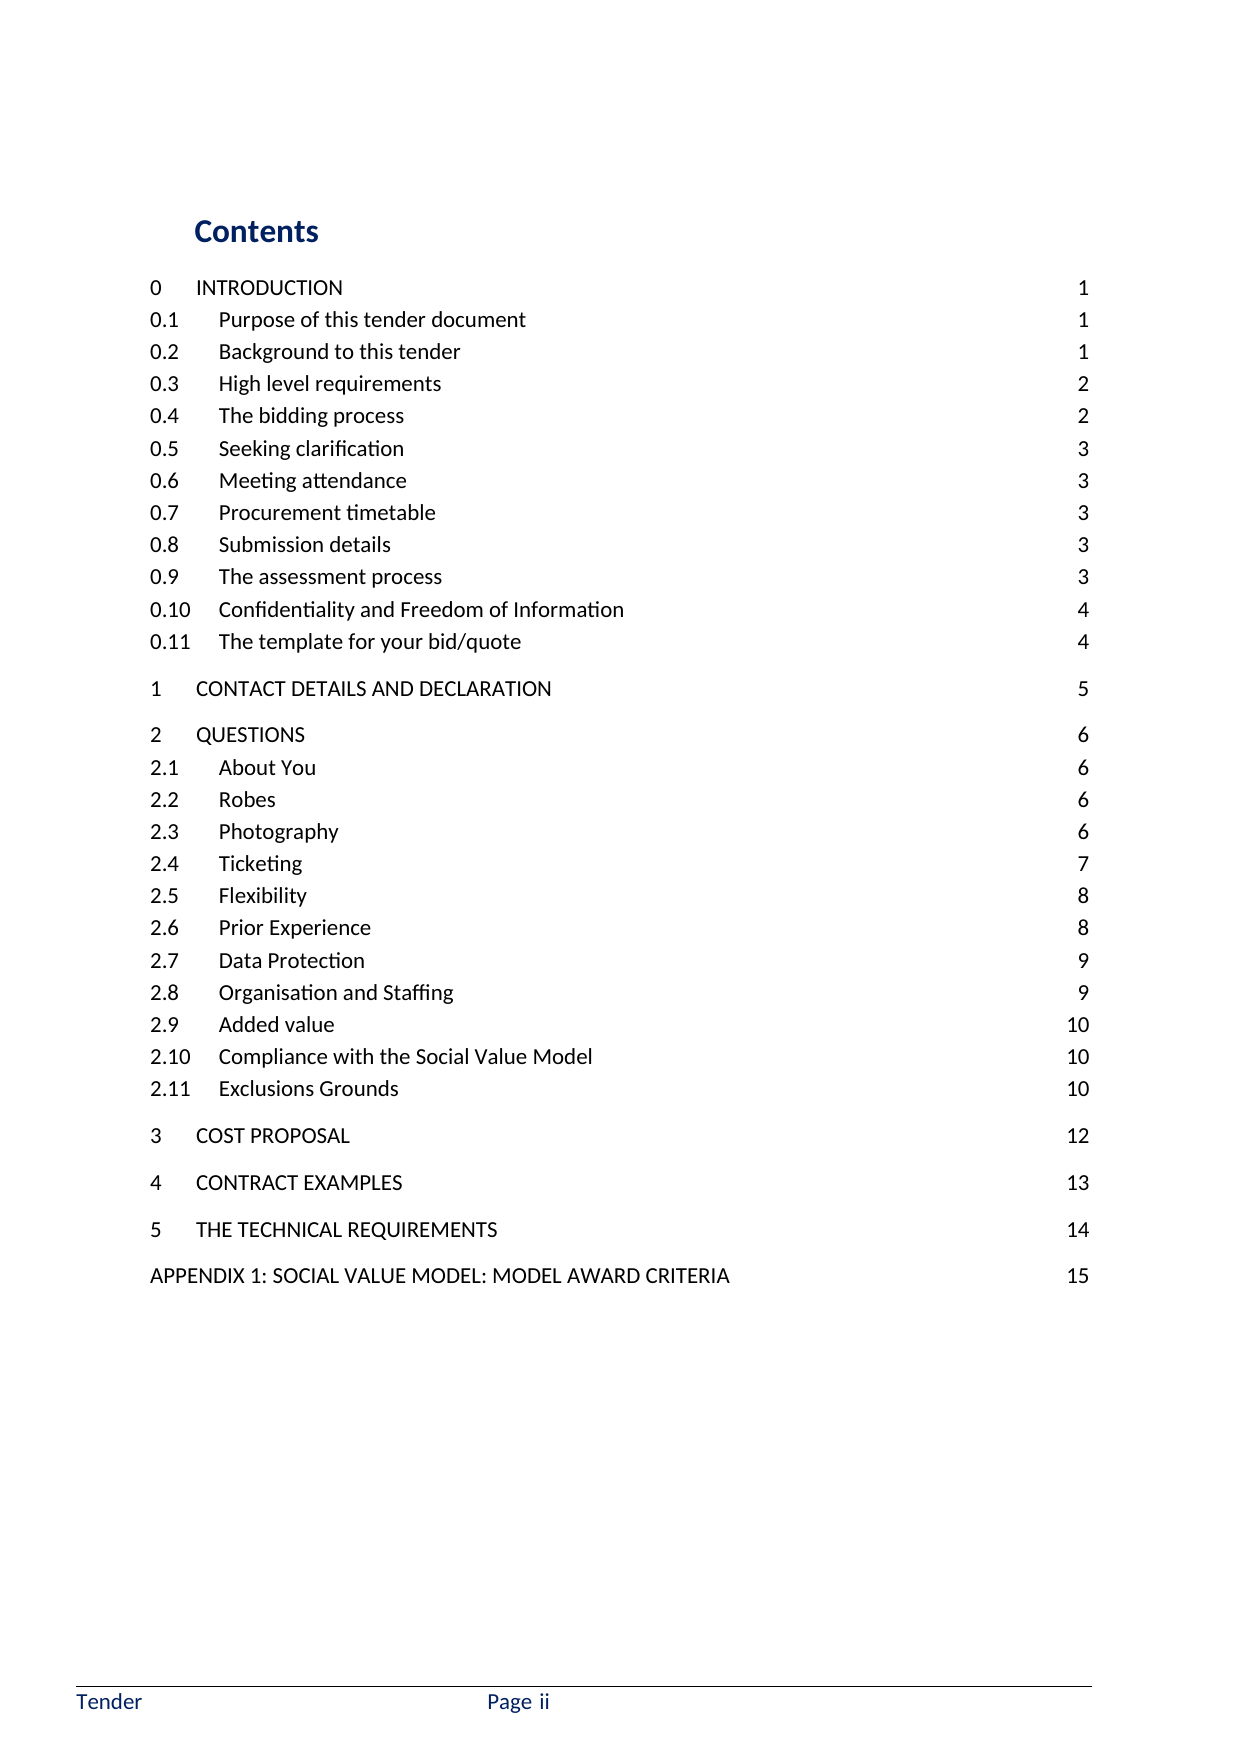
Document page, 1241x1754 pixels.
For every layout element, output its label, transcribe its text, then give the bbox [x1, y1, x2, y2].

text 2.5 Flexibility 8 [150, 881, 1090, 909]
text 0.5 Seeking clarification 3 [150, 434, 1090, 462]
text 3 Cost Proposal 12 [150, 1121, 1090, 1149]
text 0.10 Confidentiality and Freedom of Information 4 [150, 595, 1090, 623]
text 0.8 Submission details 3 [150, 530, 1090, 558]
text 0.11 The template for your bid/quote 4 [150, 627, 1090, 655]
text Contents [194, 210, 1090, 251]
text 4 Contract Examples 13 [150, 1168, 1090, 1196]
text 2.3 Photography 6 [150, 817, 1090, 845]
text 0.7 Procurement timetable 3 [150, 498, 1090, 526]
text 2.6 Prior Experience 8 [150, 913, 1090, 942]
text 2.8 Organisation and Staffing 9 [150, 978, 1090, 1006]
text 2.7 Data Protection 9 [150, 946, 1090, 974]
text 0 Introduction 1 [150, 273, 1090, 301]
text 0.3 High level requirements 2 [150, 369, 1090, 397]
text 2.4 Ticketing 7 [150, 849, 1090, 877]
text 2 Questions 6 [150, 720, 1090, 748]
text Appendix 1: Social Value Model: Model Award Criteria 15 [150, 1262, 1090, 1289]
text 2.1 About You 6 [150, 753, 1090, 781]
text 0.2 Background to this tender 1 [150, 337, 1090, 365]
text 0.9 The assessment process 3 [150, 562, 1090, 591]
text 1 Contact Details and Declaration 5 [150, 674, 1090, 702]
text 2.9 Added value 10 [150, 1010, 1090, 1038]
text 5 The technical requirements 14 [150, 1215, 1090, 1243]
text 0.1 Purpose of this tender document 1 [150, 305, 1090, 333]
text 0.6 Meeting attendance 3 [150, 466, 1090, 494]
text 2.2 Robes 6 [150, 785, 1090, 813]
text 0.4 The bidding process 2 [150, 402, 1090, 429]
text 2.10 Compliance with the Social Value Model 10 [150, 1042, 1090, 1070]
text 2.11 Exclusions Grounds 10 [150, 1074, 1090, 1102]
